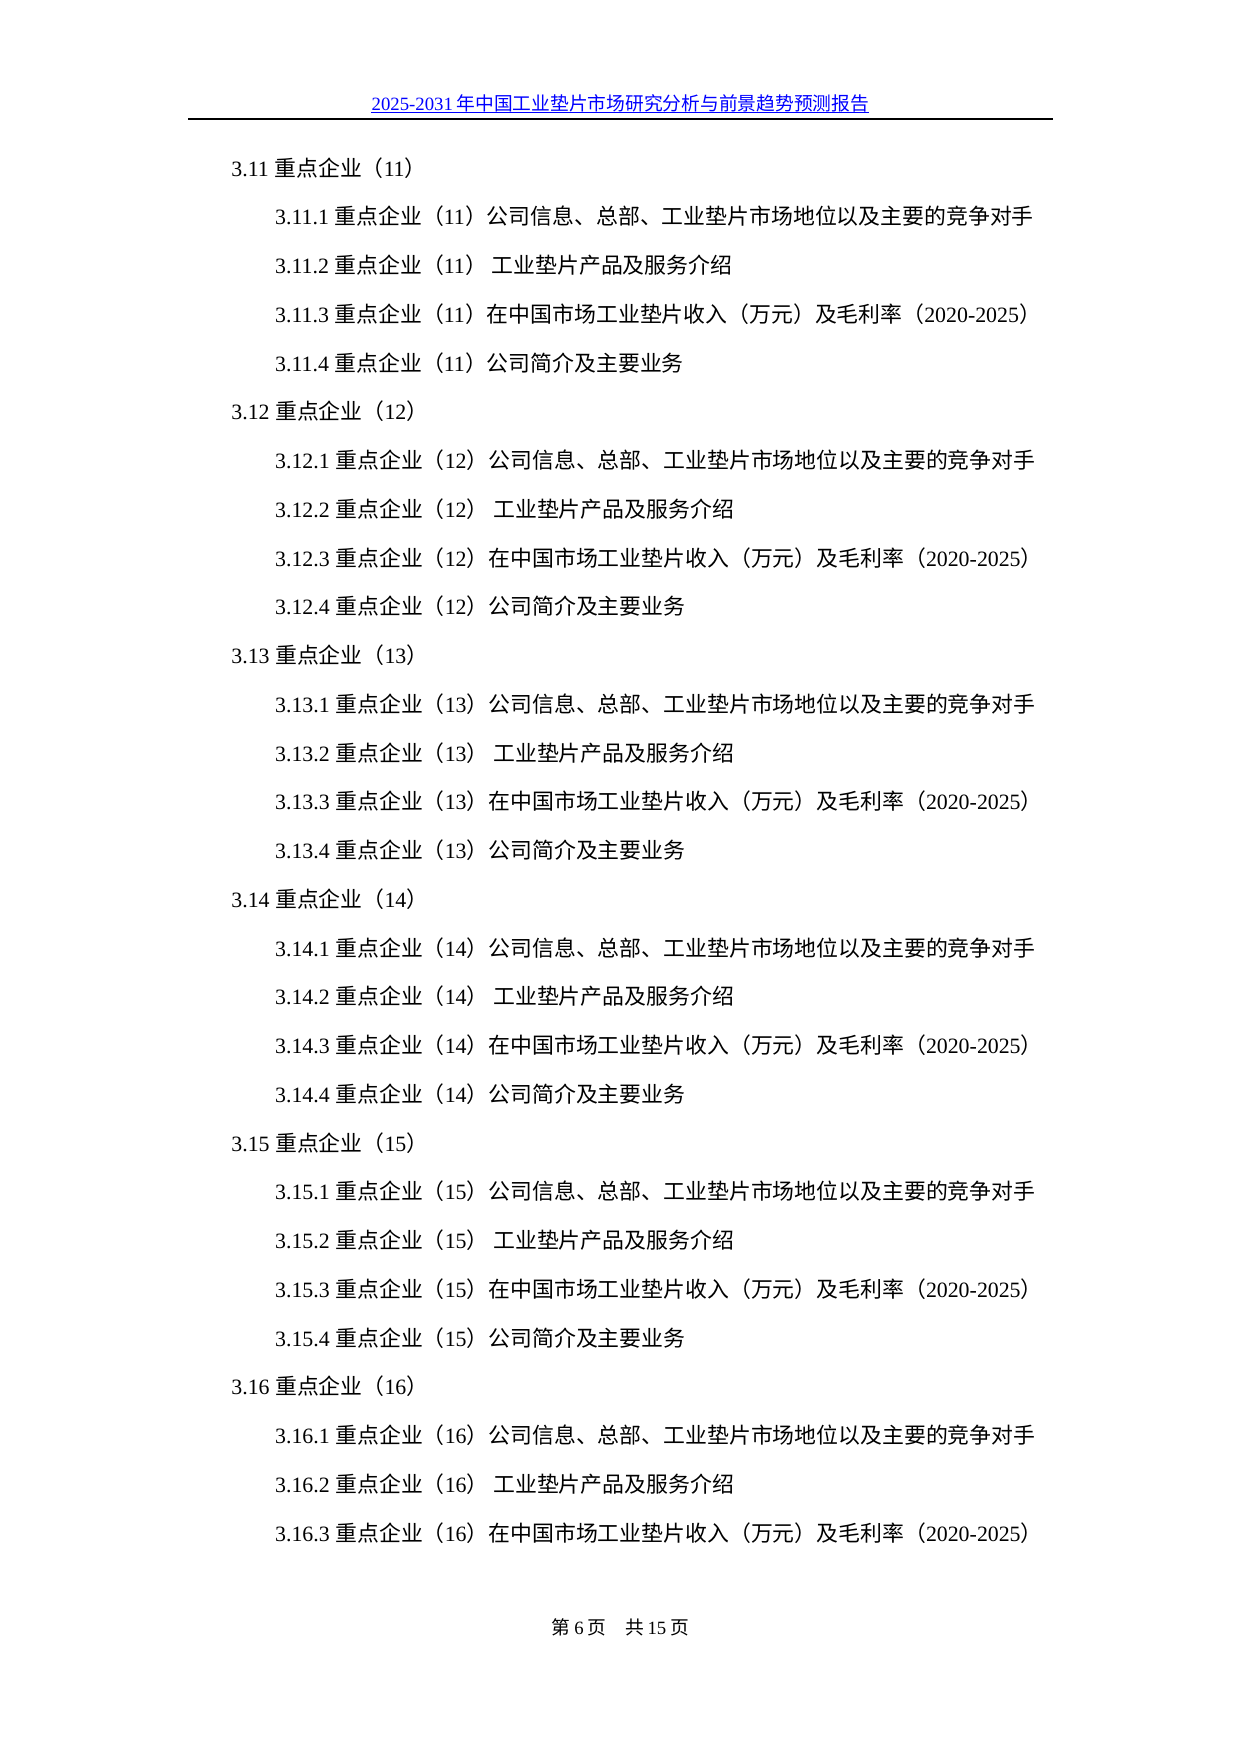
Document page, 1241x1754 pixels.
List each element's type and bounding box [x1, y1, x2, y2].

text [187, 150, 1053, 1548]
